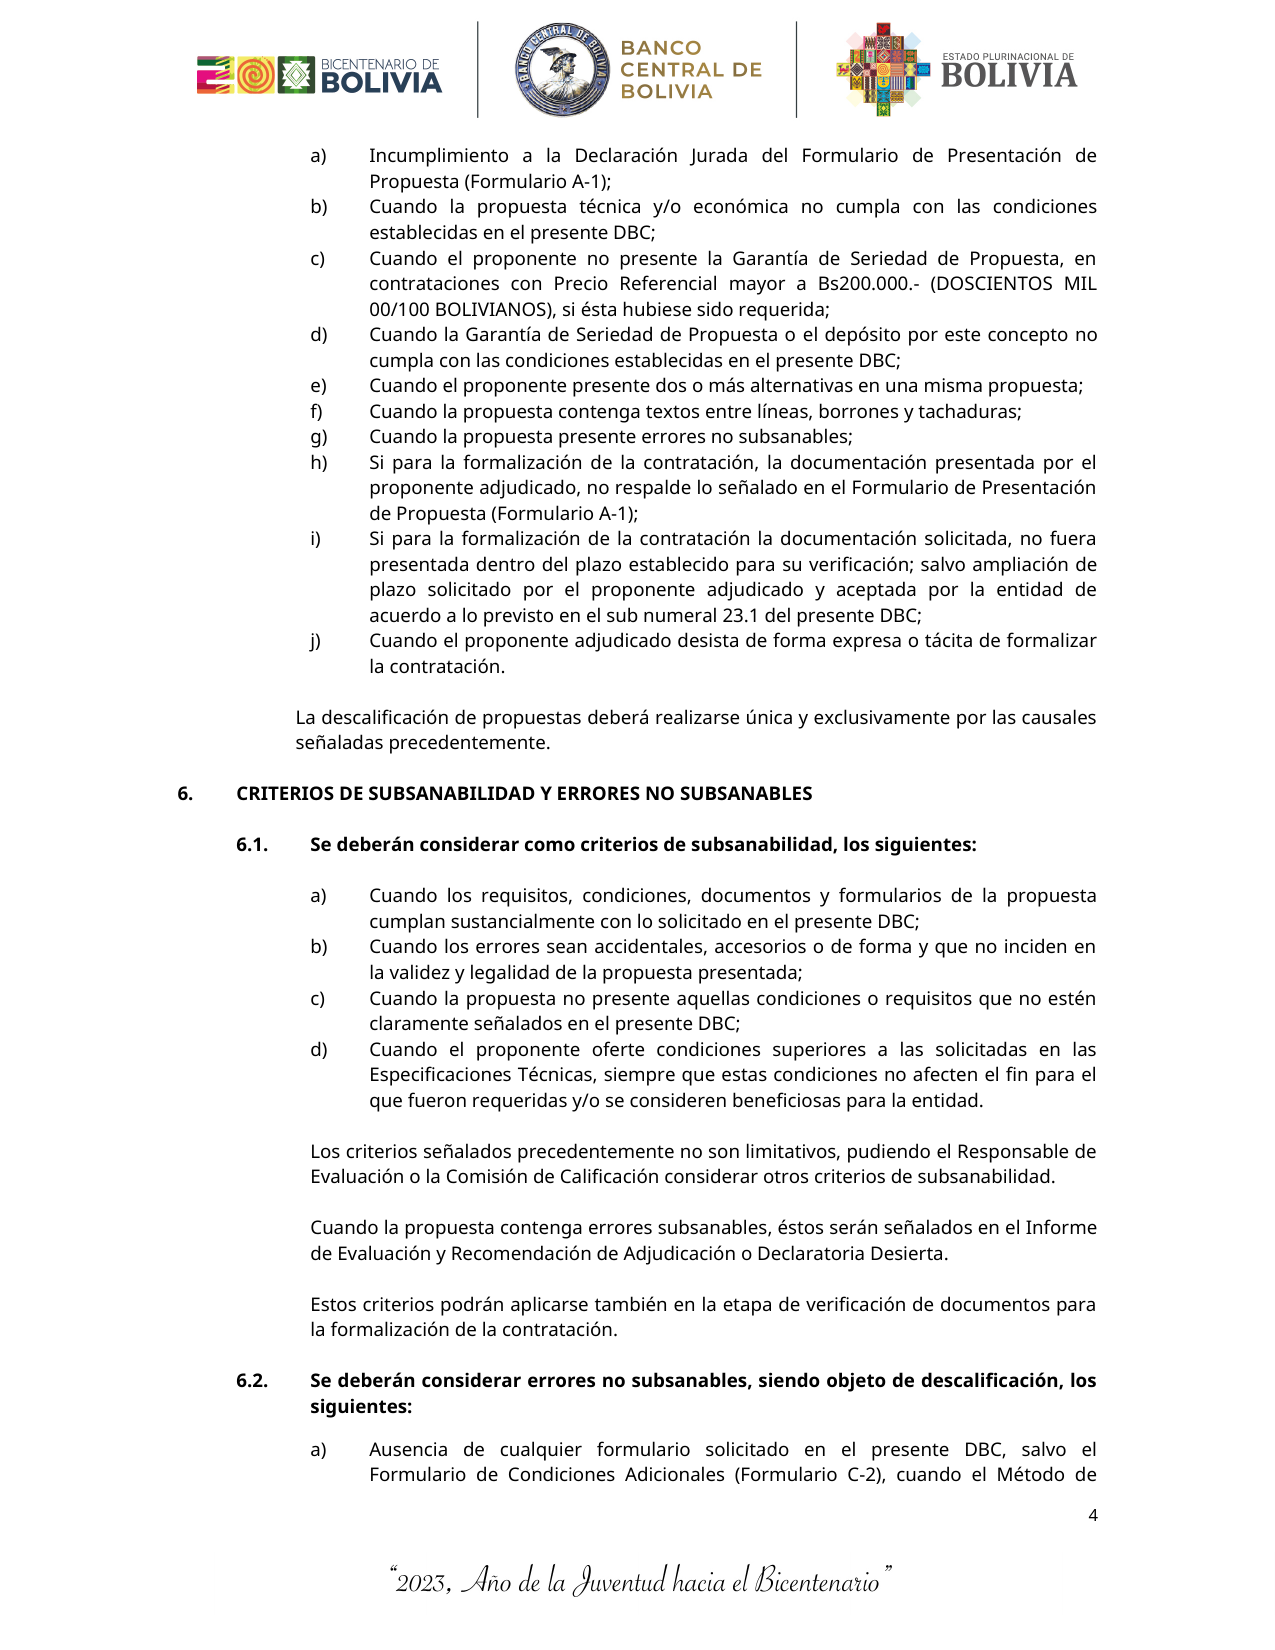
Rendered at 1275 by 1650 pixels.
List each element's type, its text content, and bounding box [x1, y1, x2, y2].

list Cuando el proponente presente dos o más alternativas en una misma propuesta; [310, 372, 1098, 398]
list Cuando la propuesta no presente aquellas condiciones o requisitos que no estén claramente señalados en el presente DBC; [310, 985, 1098, 1036]
list Cuando la propuesta presente errores no subsanables; [310, 423, 1098, 449]
text Estos criterios podrán aplicarse también en la etapa de verificación de documentos para la formalización de la contratación. [310, 1291, 1098, 1342]
list Si para la formalización de la contratación la documentación solicitada, no fuera presentada dentro del plazo establecido para su verificación; salvo ampliación de plazo solicitado por el proponente adjudicado y aceptada por la entidad de acuerdo a lo previsto en el sub numeral 23.1 del presente DBC; [310, 526, 1098, 628]
list La descalificación de propuestas deberá realizarse única y exclusivamente por las causales señaladas precedentemente. [295, 704, 1098, 755]
list Cuando la propuesta técnica y/o económica no cumpla con las condiciones establecidas en el presente DBC; [310, 194, 1098, 245]
subtitle Se deberán considerar como criterios de subsanabilidad, los siguientes: [236, 832, 1098, 857]
picture [3, 1552, 1275, 1615]
list Cuando los requisitos, condiciones, documentos y formularios de la propuesta cumplan sustancialmente con lo solicitado en el presente DBC; [310, 883, 1098, 934]
subtitle CRITERIOS DE SUBSANABILIDAD Y ERRORES NO SUBSANABLES [177, 781, 1098, 806]
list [310, 1436, 1098, 1487]
text Los criterios señalados precedentemente no son limitativos, pudiendo el Responsable de Evaluación o la Comisión de Calificación considerar otros criterios de subsanabilidad. [310, 1138, 1098, 1189]
list Cuando la propuesta contenga textos entre líneas, borrones y tachaduras; [310, 398, 1098, 423]
list Cuando el proponente no presente la Garantía de Seriedad de Propuesta, en contrataciones con Precio Referencial mayor a Bs200.000.- (DOSCIENTOS MIL 00/100 BOLIVIANOS), si ésta hubiese sido requerida; [310, 245, 1098, 321]
list Cuando el proponente adjudicado desista de forma expresa o tácita de formalizar la contratación. [310, 628, 1098, 679]
subtitle Se deberán considerar errores no subsanables, siendo objeto de descalificación, los siguientes: [236, 1368, 1098, 1419]
list Si para la formalización de la contratación, la documentación presentada por el proponente adjudicado, no respalde lo señalado en el Formulario de Presentación de Propuesta (Formulario A-1); [310, 449, 1098, 526]
list Cuando los errores sean accidentales, accesorios o de forma y que no inciden en la validez y legalidad de la propuesta presentada; [310, 934, 1098, 985]
text Cuando la propuesta contenga errores subsanables, éstos serán señalados en el Informe de Evaluación y Recomendación de Adjudicación o Declaratoria Desierta. [310, 1214, 1098, 1266]
list Cuando el proponente oferte condiciones superiores a las solicitadas en las Especificaciones Técnicas, siempre que estas condiciones no afecten el fin para el que fueron requeridas y/o se consideren beneficiosas para la entidad. [310, 1036, 1098, 1112]
picture [0, 5, 1275, 121]
list Incumplimiento a la Declaración Jurada del Formulario de Presentación de Propuesta (Formulario A-1); [310, 143, 1098, 194]
list Cuando la Garantía de Seriedad de Propuesta o el depósito por este concepto no cumpla con las condiciones establecidas en el presente DBC; [310, 321, 1098, 372]
